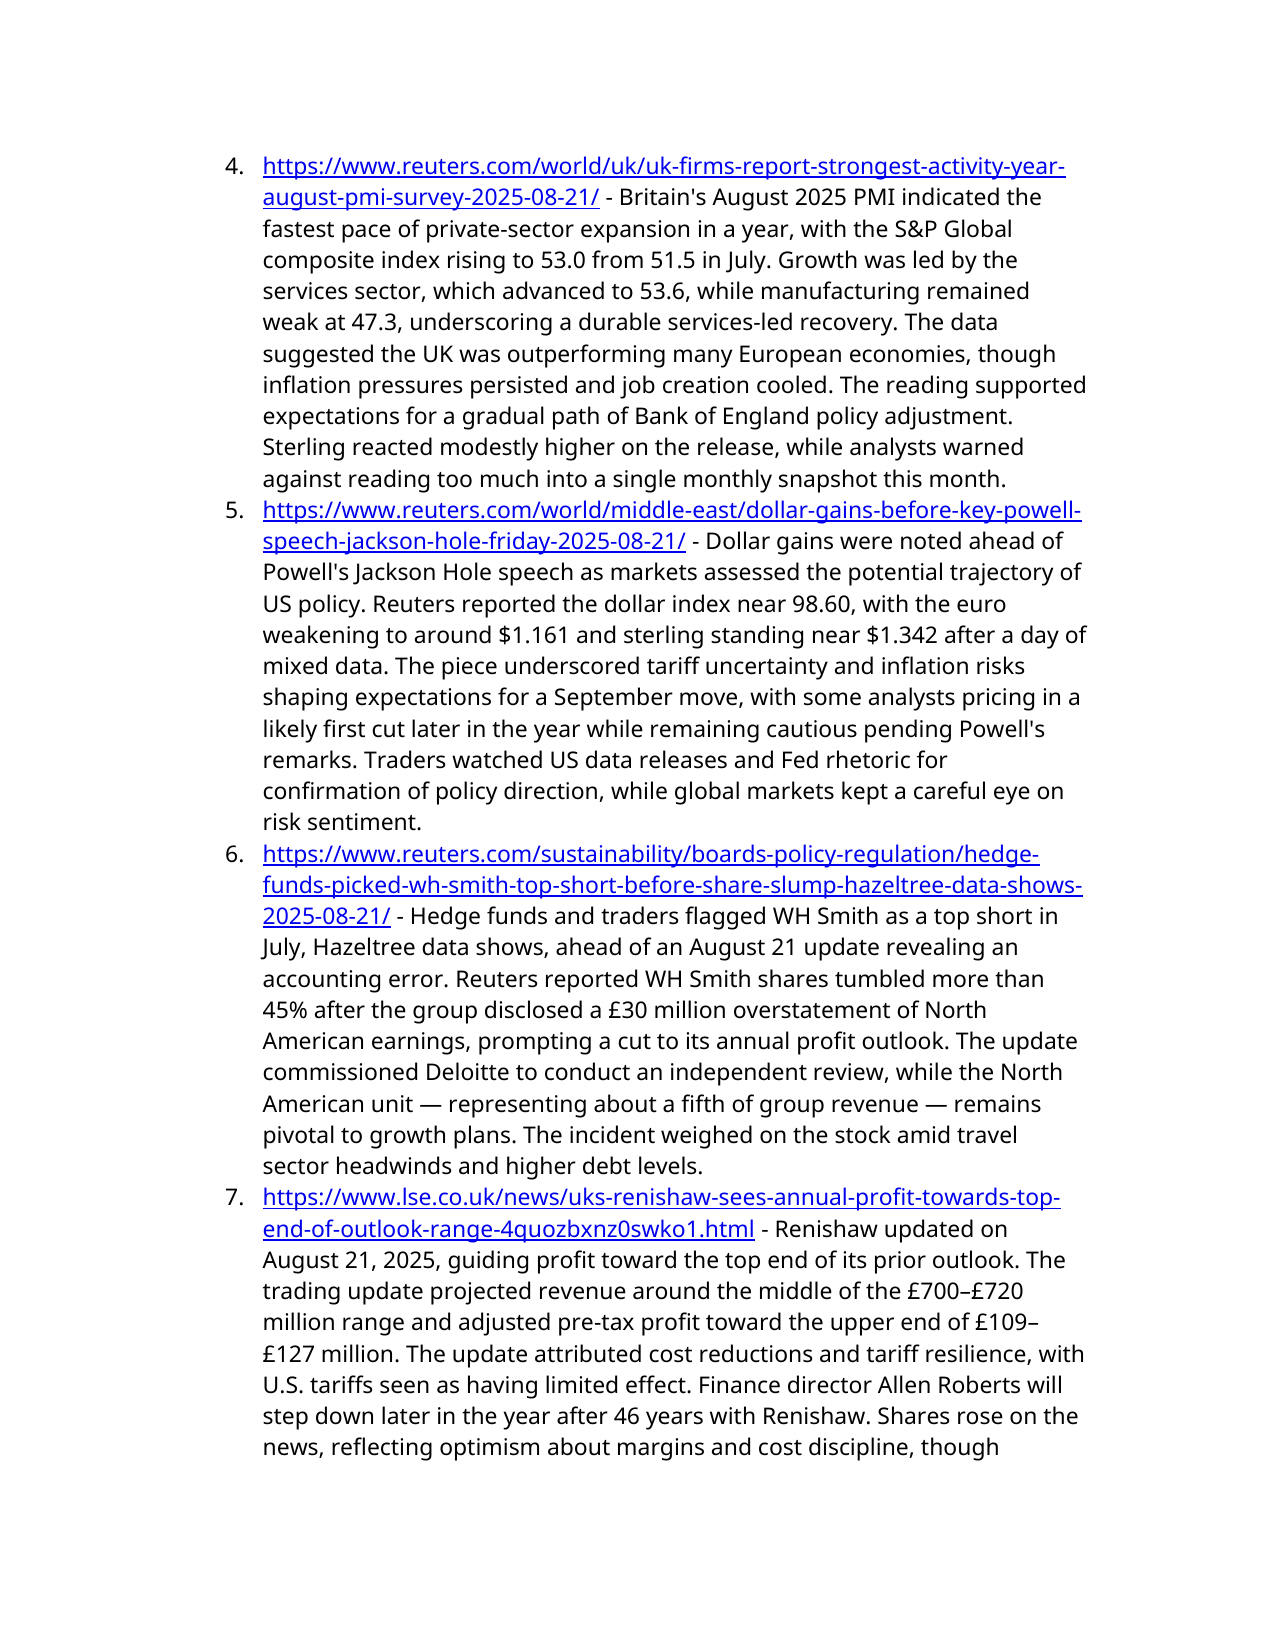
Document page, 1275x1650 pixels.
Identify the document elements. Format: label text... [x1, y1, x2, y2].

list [225, 1181, 1087, 1462]
list https://www.reuters.com/sustainability/boards-policy-regulation/hedge-funds-picked-wh-smith-top-short-before-share-slump-hazeltree-data-shows-2025-08-21/ - Hedge funds and traders flagged WH Smith as a top short in July, Hazeltree data shows, ahead of an August 21 update revealing an accounting error. Reuters reported WH Smith shares tumbled more than 45% after the group disclosed a £30 million overstatement of North American earnings, prompting a cut to its annual profit outlook. The update commissioned Deloitte to conduct an independent review, while the North American unit — representing about a fifth of group revenue — remains pivotal to growth plans. The incident weighed on the stock amid travel sector headwinds and higher debt levels. [225, 837, 1087, 1181]
list https://www.reuters.com/world/uk/uk-firms-report-strongest-activity-year-august-pmi-survey-2025-08-21/ - Britain's August 2025 PMI indicated the fastest pace of private-sector expansion in a year, with the S&P Global composite index rising to 53.0 from 51.5 in July. Growth was led by the services sector, which advanced to 53.6, while manufacturing remained weak at 47.3, underscoring a durable services-led recovery. The data suggested the UK was outperforming many European economies, though inflation pressures persisted and job creation cooled. The reading supported expectations for a gradual path of Bank of England policy adjustment. Sterling reacted modestly higher on the release, while analysts warned against reading too much into a single monthly snapshot this month. [225, 150, 1087, 494]
list https://www.reuters.com/world/middle-east/dollar-gains-before-key-powell-speech-jackson-hole-friday-2025-08-21/ - Dollar gains were noted ahead of Powell's Jackson Hole speech as markets assessed the potential trajectory of US policy. Reuters reported the dollar index near 98.60, with the euro weakening to around $1.161 and sterling standing near $1.342 after a day of mixed data. The piece underscored tariff uncertainty and inflation risks shaping expectations for a September move, with some analysts pricing in a likely first cut later in the year while remaining cautious pending Powell's remarks. Traders watched US data releases and Fed rhetoric for confirmation of policy direction, while global markets kept a careful eye on risk sentiment. [225, 494, 1087, 837]
